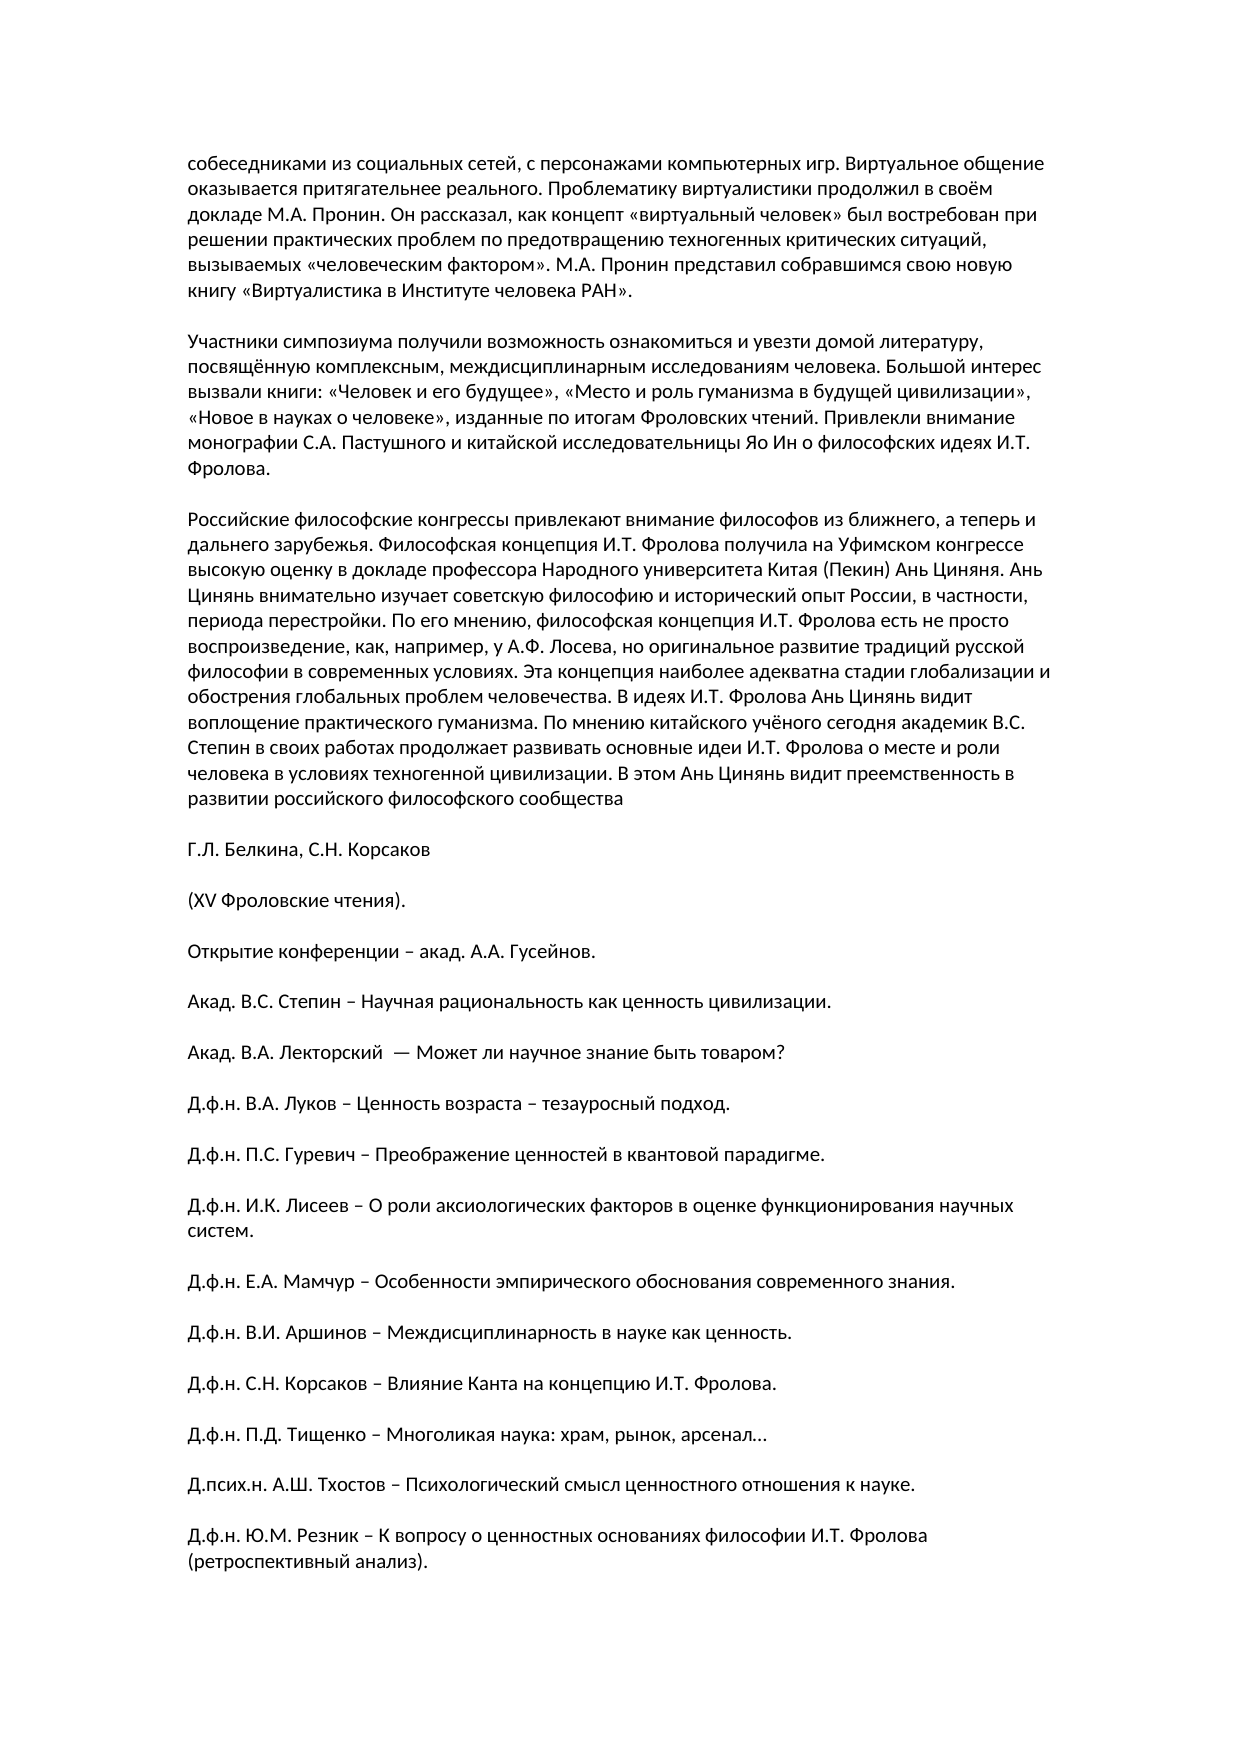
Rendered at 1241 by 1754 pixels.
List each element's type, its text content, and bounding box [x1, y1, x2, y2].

list Д.ф.н. Ю.М. Резник – К вопросу о ценностных основаниях философии И.Т. Фролова (ретроспективный анализ). [187, 1522, 1053, 1573]
list Д.ф.н. В.И. Аршинов – Междисциплинарность в науке как ценность. [187, 1319, 1053, 1344]
list Д.псих.н. А.Ш. Тхостов – Психологический смысл ценностного отношения к науке. [187, 1472, 1053, 1497]
list Д.ф.н. П.Д. Тищенко – Многоликая наука: храм, рынок, арсенал… [187, 1421, 1053, 1446]
list Г.Л. Белкина, С.Н. Корсаков [187, 836, 1053, 862]
list Акад. В.С. Степин – Научная рациональность как ценность цивилизации. [187, 989, 1053, 1014]
list Открытие конференции – акад. А.А. Гусейнов. [187, 938, 1053, 963]
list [187, 150, 1053, 302]
list Д.ф.н. В.А. Луков – Ценность возраста – тезауросный подход. [187, 1090, 1053, 1116]
list Российские философские конгрессы привлекают внимание философов из ближнего, а теперь и дальнего зарубежья. Философская концепция И.Т. Фролова получила на Уфимском конгрессе высокую оценку в докладе профессора Народного университета Китая (Пекин) Ань Циняня. Ань Цинянь внимательно изучает советскую философию и исторический опыт России, в частности, периода перестройки. По его мнению, философская концепция И.Т. Фролова есть не просто воспроизведение, как, например, у А.Ф. Лосева, но оригинальное развитие традиций русской философии в современных условиях. Эта концепция наиболее адекватна стадии глобализации и обострения глобальных проблем человечества. В идеях И.Т. Фролова Ань Цинянь видит воплощение практического гуманизма. По мнению китайского учёного сегодня академик В.С. Степин в своих работах продолжает развивать основные идеи И.Т. Фролова о месте и роли человека в условиях техногенной цивилизации. В этом Ань Цинянь видит преемственность в развитии российского философского сообщества [187, 506, 1053, 811]
list Д.ф.н. Е.А. Мамчур – Особенности эмпирического обоснования современного знания. [187, 1268, 1053, 1294]
list Д.ф.н. И.К. Лисеев – О роли аксиологических факторов в оценке функционирования научных систем. [187, 1192, 1053, 1243]
list Д.ф.н. С.Н. Корсаков – Влияние Канта на концепцию И.Т. Фролова. [187, 1370, 1053, 1395]
list Участники симпозиума получили возможность ознакомиться и увезти домой литературу, посвящённую комплексным, междисциплинарным исследованиям человека. Большой интерес вызвали книги: «Человек и его будущее», «Место и роль гуманизма в будущей цивилизации», «Новое в науках о человеке», изданные по итогам Фроловских чтений. Привлекли внимание монографии С.А. Пастушного и китайской исследовательницы Яо Ин о философских идеях И.Т. Фролова. [187, 328, 1053, 480]
list (XV Фроловские чтения). [187, 887, 1053, 912]
list Д.ф.н. П.С. Гуревич – Преображение ценностей в квантовой парадигме. [187, 1141, 1053, 1167]
list Акад. В.А. Лекторский — Может ли научное знание быть товаром? [187, 1039, 1053, 1065]
